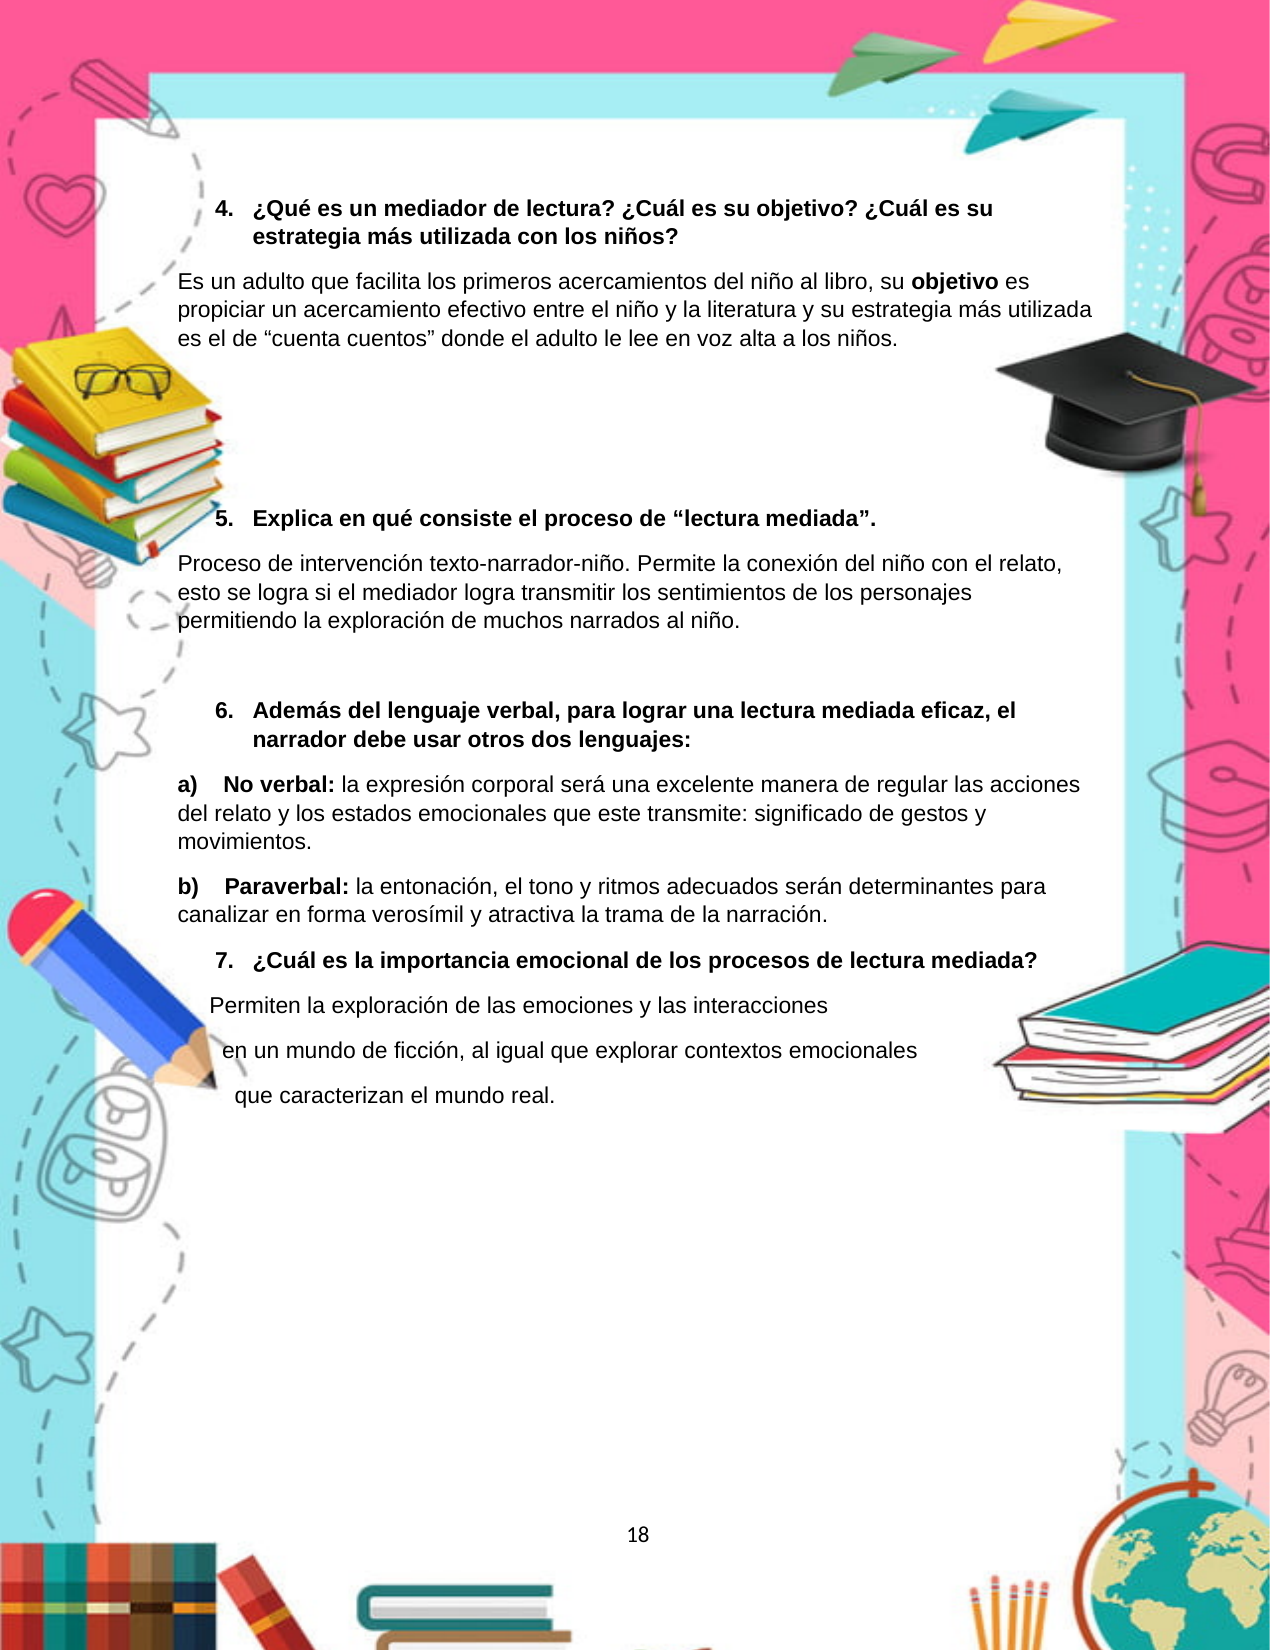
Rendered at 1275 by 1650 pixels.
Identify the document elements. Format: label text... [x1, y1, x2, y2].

text en un mundo de ficción, al igual que explorar contextos emocionales [177, 1037, 1098, 1063]
text que caracterizan el mundo real. [177, 1082, 1098, 1108]
picture [0, 0, 1270, 1650]
text b) Paraverbal: la entonación, el tono y ritmos adecuados serán determinantes para canalizar en forma verosímil y atractiva la trama de la narración. [177, 873, 1098, 928]
list ¿Qué es un mediador de lectura? ¿Cuál es su objetivo? ¿Cuál es su estrategia más utilizada con los niños? [215, 194, 1098, 249]
text Permiten la exploración de las emociones y las interacciones [177, 992, 1098, 1018]
text Proceso de intervención texto-narrador-niño. Permite la conexión del niño con el relato, esto se logra si el mediador logra transmitir los sentimientos de los personajes permitiendo la exploración de muchos narrados al niño. [177, 550, 1098, 634]
list ¿Cuál es la importancia emocional de los procesos de lectura mediada? [215, 947, 1098, 973]
list Además del lenguaje verbal, para lograr una lectura mediada eficaz, el narrador debe usar otros dos lenguajes: [215, 697, 1098, 752]
text Es un adulto que facilita los primeros acercamientos del niño al libro, su objetivo es propiciar un acercamiento efectivo entre el niño y la literatura y su estrategia más utilizada es el de “cuenta cuentos” donde el adulto le lee en voz alta a los niños. [177, 268, 1098, 351]
text a) No verbal: la expresión corporal será una excelente manera de regular las acciones del relato y los estados emocionales que este transmite: significado de gestos y movimientos. [177, 771, 1098, 854]
list Explica en qué consiste el proceso de “lectura mediada”. [215, 505, 1098, 532]
